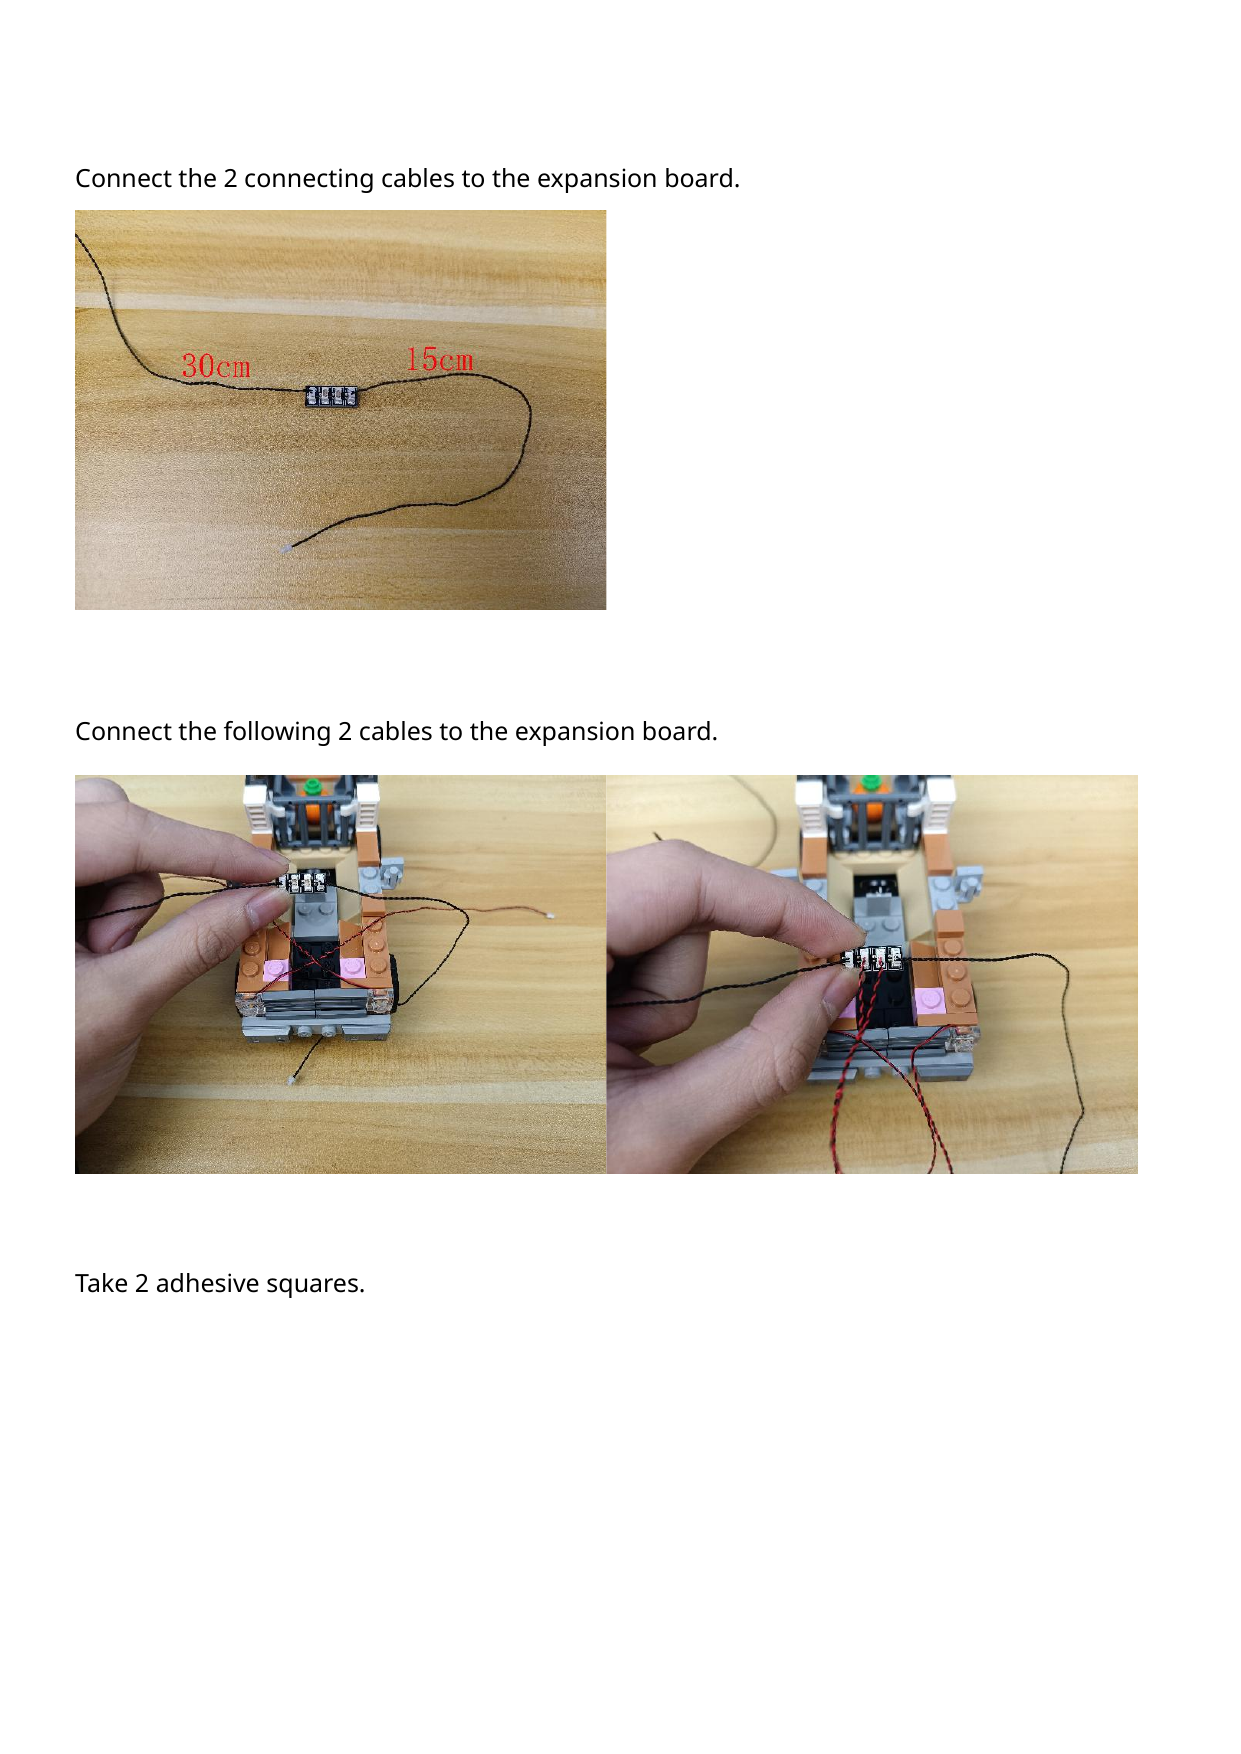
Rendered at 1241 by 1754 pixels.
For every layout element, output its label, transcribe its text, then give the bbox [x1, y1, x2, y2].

picture [75, 210, 607, 610]
text Connect the 2 connecting cables to the expansion board. [75, 146, 1165, 211]
text Take 2 adhesive squares. [75, 1251, 1165, 1316]
text Connect the following 2 cables to the expansion board. [75, 698, 1165, 763]
picture [75, 775, 1138, 1174]
